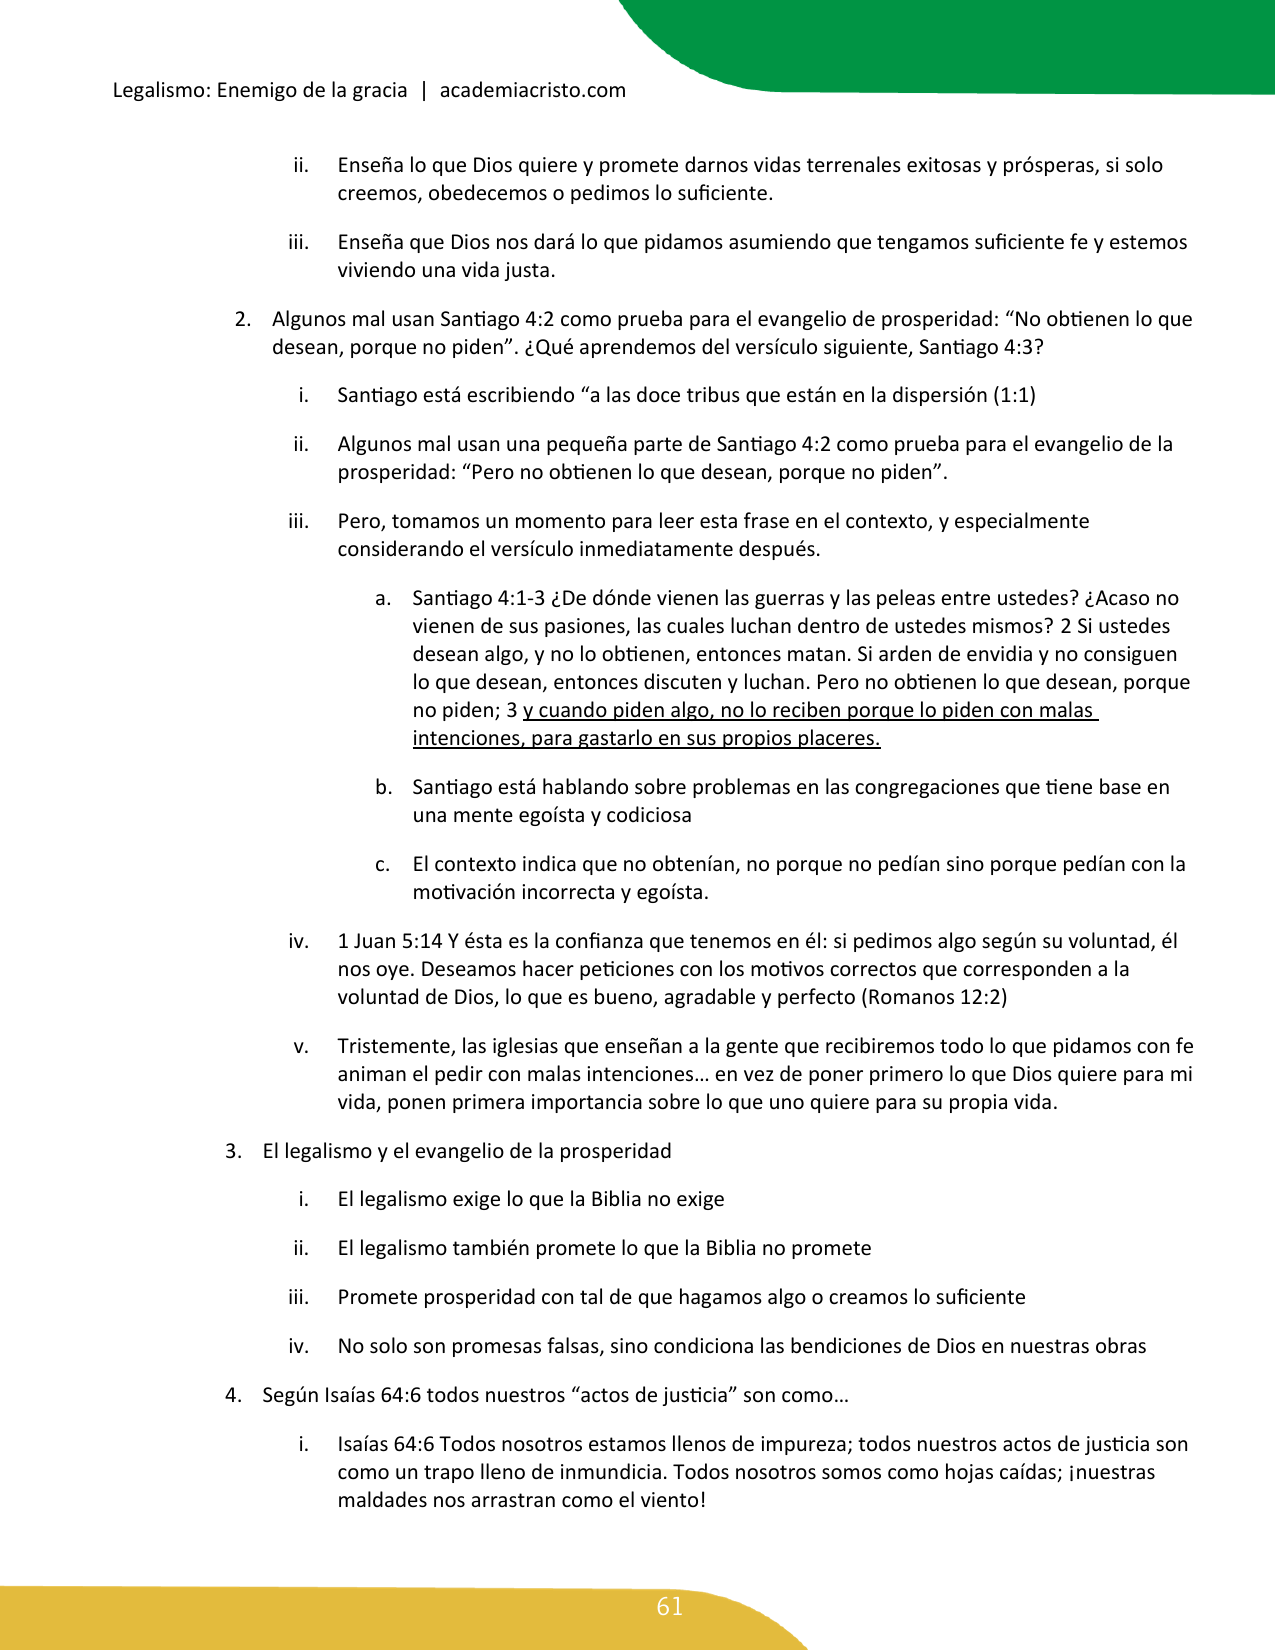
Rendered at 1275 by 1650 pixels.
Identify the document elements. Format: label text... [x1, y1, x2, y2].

list Enseña lo que Dios quiere y promete darnos vidas terrenales exitosas y prósperas, si solo creemos, obedecemos o pedimos lo suficiente. [309, 150, 1200, 206]
list Según Isaías 64:6 todos nuestros “actos de justicia” son como… [225, 1380, 1200, 1408]
list Santiago 4:1-3 ¿De dónde vienen las guerras y las peleas entre ustedes? ¿Acaso no vienen de sus pasiones, las cuales luchan dentro de ustedes mismos? 2 Si ustedes desean algo, y no lo obtienen, entonces matan. Si arden de envidia y no consiguen lo que desean, entonces discuten y luchan. Pero no obtienen lo que desean, porque no piden; 3 y cuando piden algo, no lo reciben porque lo piden con malas intenciones, para gastarlo en sus propios placeres. [375, 583, 1200, 751]
list Pero, tomamos un momento para leer esta frase en el contexto, y especialmente considerando el versículo inmediatamente después. [309, 506, 1200, 562]
list Promete prosperidad con tal de que hagamos algo o creamos lo suficiente [309, 1282, 1200, 1310]
list Tristemente, las iglesias que enseñan a la gente que recibiremos todo lo que pidamos con fe animan el pedir con malas intenciones… en vez de poner primero lo que Dios quiere para mi vida, ponen primera importancia sobre lo que uno quiere para su propia vida. [309, 1031, 1200, 1115]
list Santiago está escribiendo “a las doce tribus que están en la dispersión (1:1) [309, 381, 1200, 409]
list 1 Juan 5:14 Y ésta es la confianza que tenemos en él: si pedimos algo según su voluntad, él nos oye. Deseamos hacer peticiones con los motivos correctos que corresponden a la voluntad de Dios, lo que es bueno, agradable y perfecto (Romanos 12:2) [309, 926, 1200, 1010]
list No solo son promesas falsas, sino condiciona las bendiciones de Dios en nuestras obras [309, 1331, 1200, 1359]
list Isaías 64:6 Todos nosotros estamos llenos de impureza; todos nuestros actos de justicia son como un trapo lleno de inmundicia. Todos nosotros somos como hojas caídas; ¡nuestras maldades nos arrastran como el viento! [309, 1429, 1200, 1513]
list Algunos mal usan una pequeña parte de Santiago 4:2 como prueba para el evangelio de la prosperidad: “Pero no obtienen lo que desean, porque no piden”. [309, 429, 1200, 486]
list Santiago está hablando sobre problemas en las congregaciones que tiene base en una mente egoísta y codiciosa [375, 772, 1200, 828]
list Algunos mal usan Santiago 4:2 como prueba para el evangelio de prosperidad: “No obtienen lo que desean, porque no piden”. ¿Qué aprendemos del versículo siguiente, Santiago 4:3? [234, 304, 1200, 360]
list El legalismo exige lo que la Biblia no exige [309, 1184, 1200, 1213]
list Enseña que Dios nos dará lo que pidamos asumiendo que tengamos suficiente fe y estemos viviendo una vida justa. [309, 227, 1200, 283]
list El legalismo también promete lo que la Biblia no promete [309, 1233, 1200, 1261]
list El contexto indica que no obtenían, no porque no pedían sino porque pedían con la motivación incorrecta y egoísta. [375, 849, 1200, 905]
picture [0, 0, 1275, 1650]
list El legalismo y el evangelio de la prosperidad [225, 1136, 1200, 1164]
